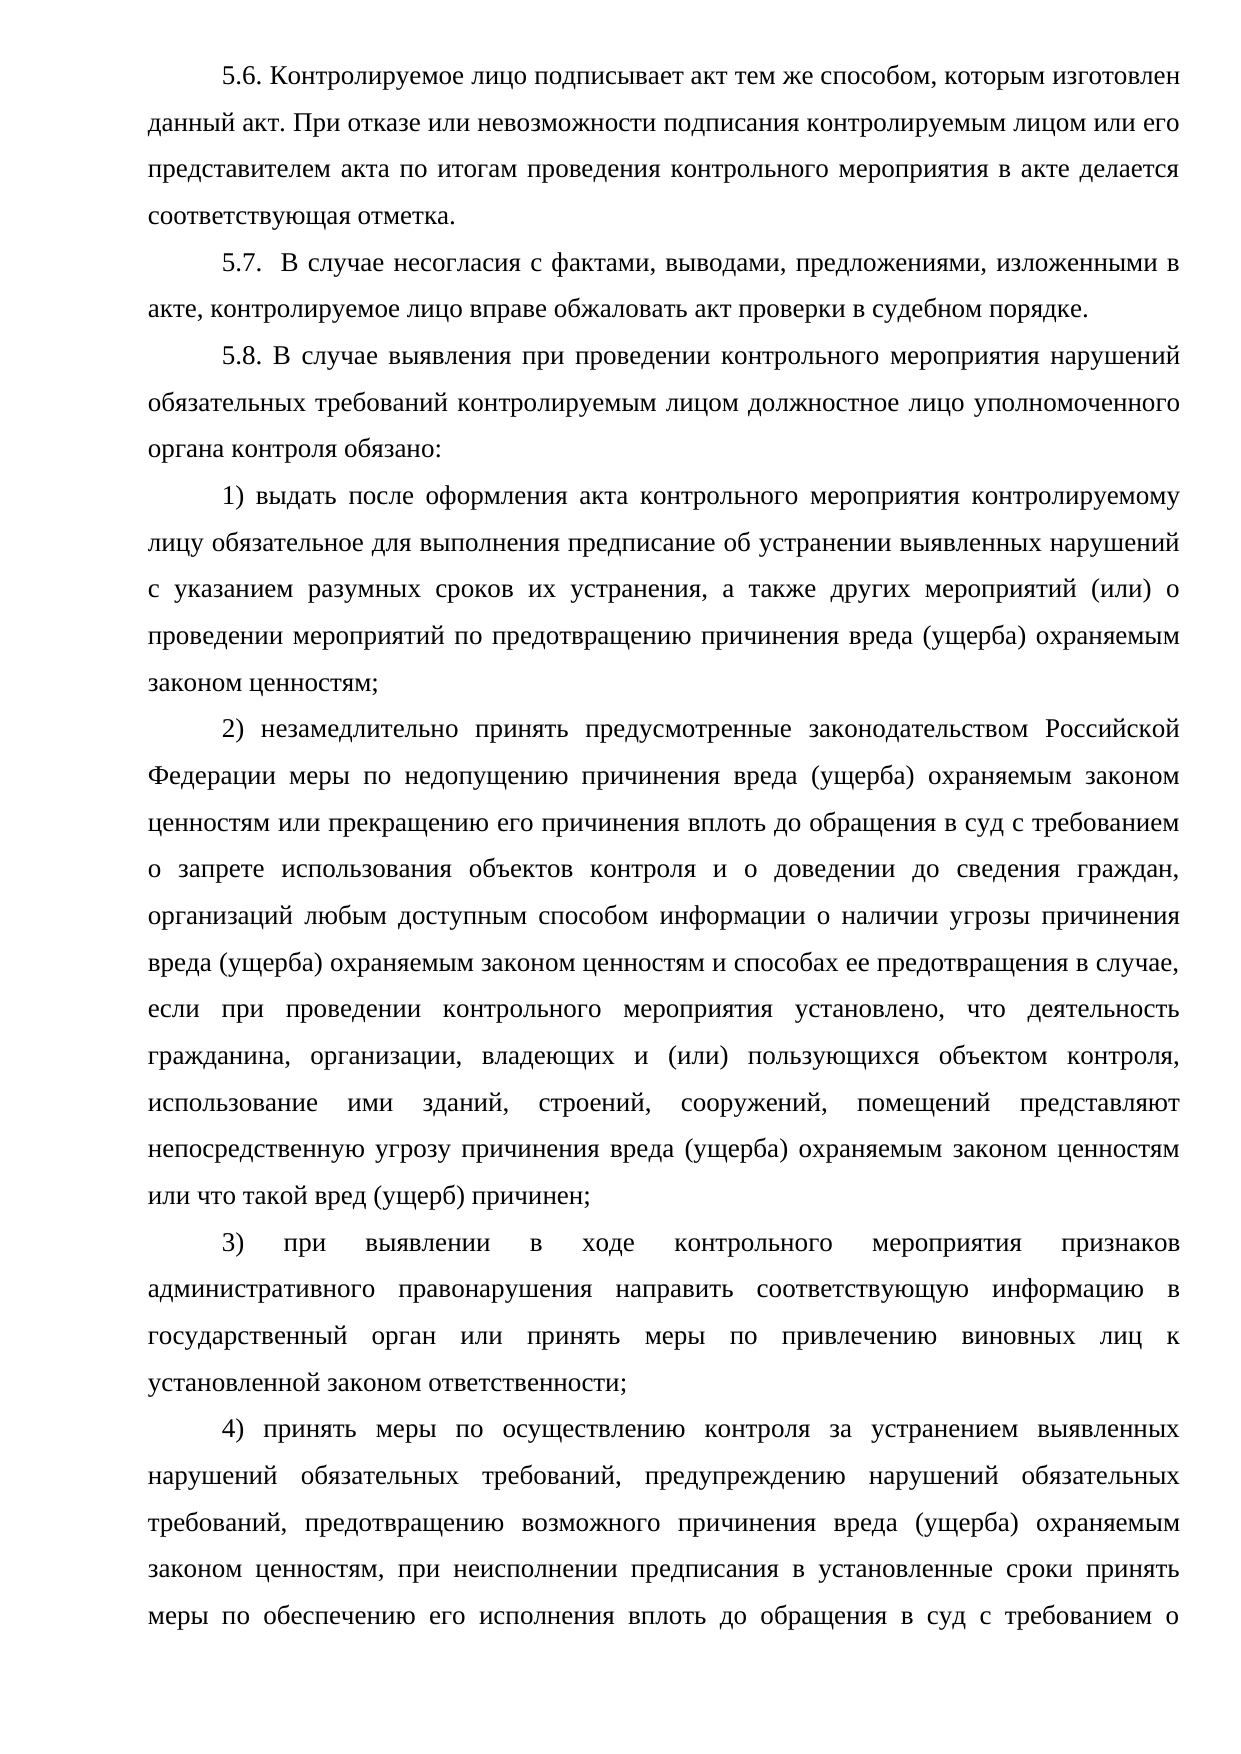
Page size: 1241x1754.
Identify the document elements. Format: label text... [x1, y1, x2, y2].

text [148, 1412, 1181, 1630]
text 5.7. В случае несогласия с фактами, выводами, предложениями, изложенными в акте, контролируемое лицо вправе обжаловать акт проверки в судебном порядке. [148, 246, 1181, 323]
text 5.8. В случае выявления при проведении контрольного мероприятия нарушений обязательных требований контролируемым лицом должностное лицо уполномоченного органа контроля обязано: [148, 339, 1181, 463]
text 1) выдать после оформления акта контрольного мероприятия контролируемому лицу обязательное для выполнения предписание об устранении выявленных нарушений с указанием разумных сроков их устранения, а также других мероприятий (или) о проведении мероприятий по предотвращению причинения вреда (ущерба) охраняемым законом ценностям; [148, 479, 1181, 697]
text 5.6. Контролируемое лицо подписывает акт тем же способом, которым изготовлен данный акт. При отказе или невозможности подписания контролируемым лицом или его представителем акта по итогам проведения контрольного мероприятия в акте делается соответствующая отметка. [148, 59, 1181, 230]
text 3) при выявлении в ходе контрольного мероприятия признаков административного правонарушения направить соответствующую информацию в государственный орган или принять меры по привлечению виновных лиц к установленной законом ответственности; [148, 1226, 1181, 1397]
text 2) незамедлительно принять предусмотренные законодательством Российской Федерации меры по недопущению причинения вреда (ущерба) охраняемым законом ценностям или прекращению его причинения вплоть до обращения в суд с требованием о запрете использования объектов контроля и о доведении до сведения граждан, организаций любым доступным способом информации о наличии угрозы причинения вреда (ущерба) охраняемым законом ценностям и способах ее предотвращения в случае, если при проведении контрольного мероприятия установлено, что деятельность гражданина, организации, владеющих и (или) пользующихся объектом контроля, использование ими зданий, строений, сооружений, помещений представляют непосредственную угрозу причинения вреда (ущерба) охраняемым законом ценностям или что такой вред (ущерб) причинен; [148, 712, 1181, 1210]
